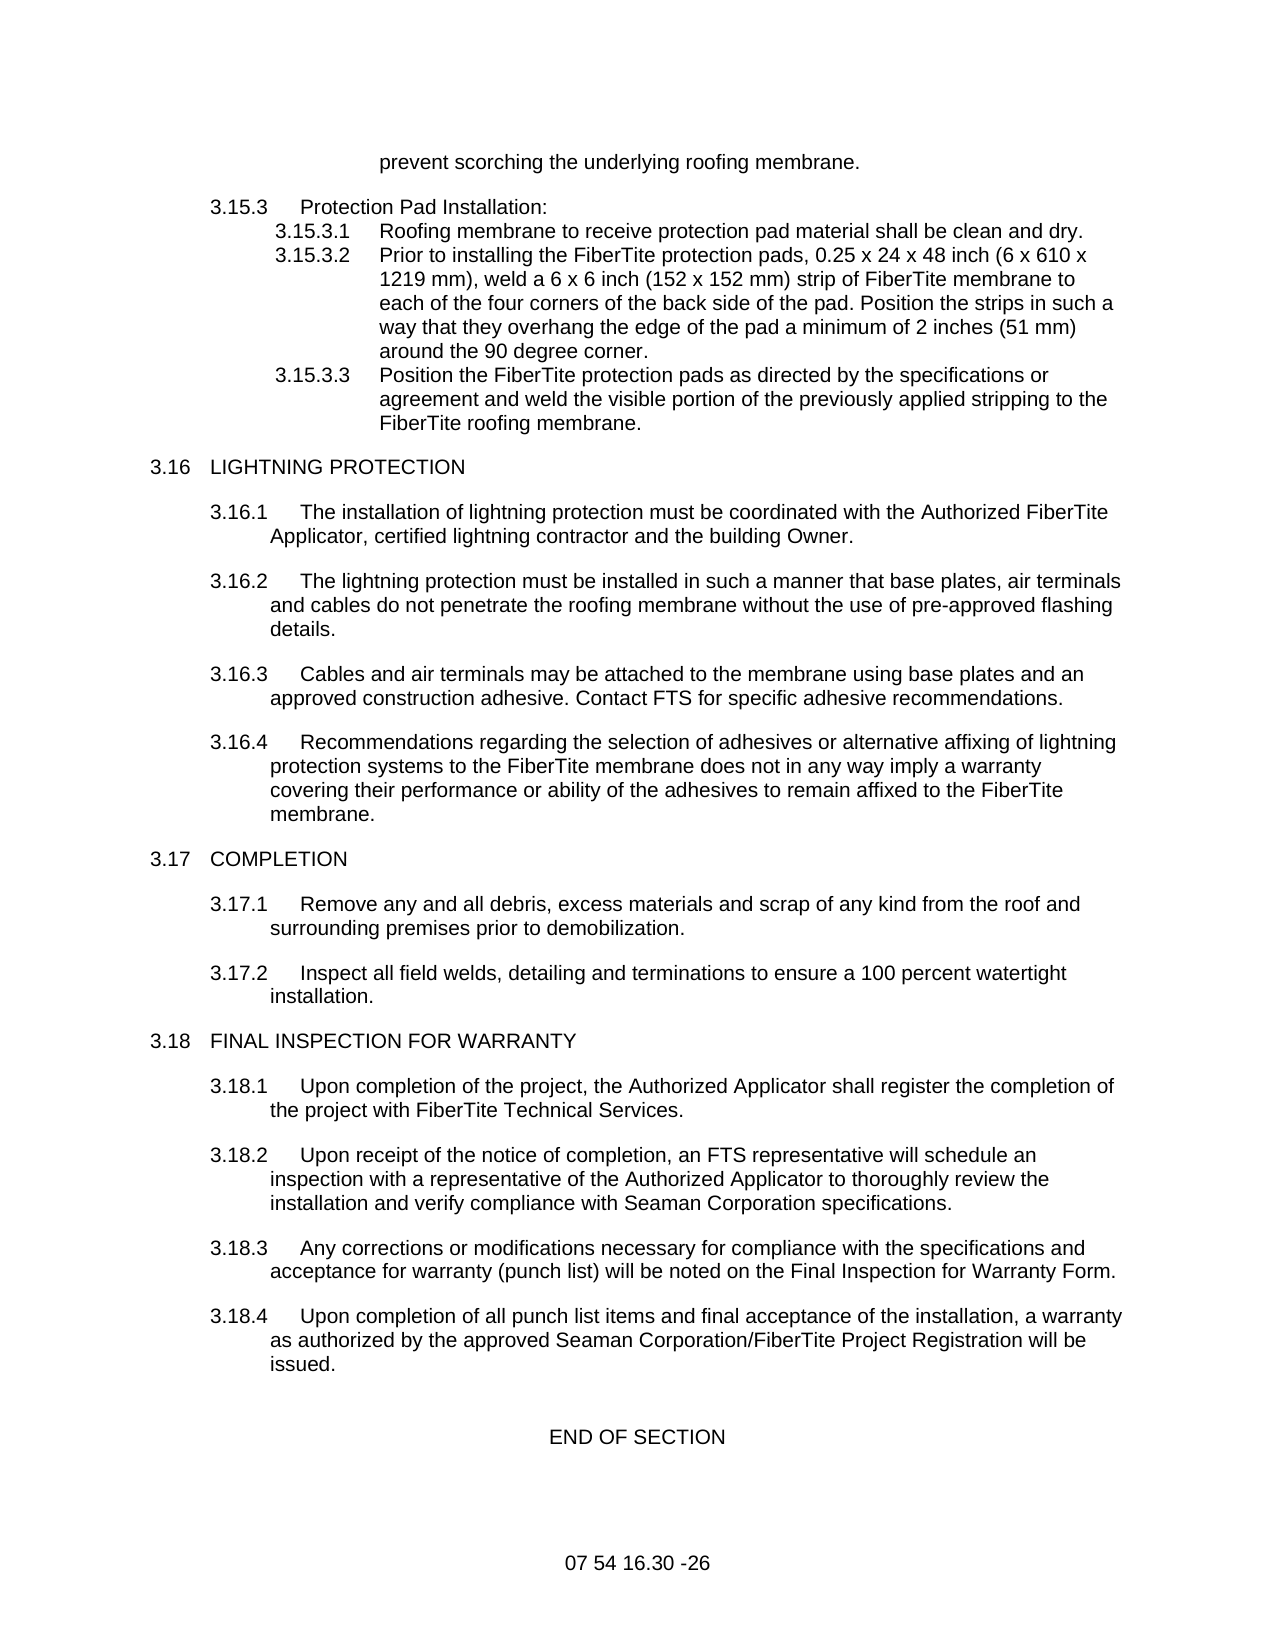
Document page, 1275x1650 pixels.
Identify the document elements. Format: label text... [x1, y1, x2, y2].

list LIGHTNING PROTECTION [150, 455, 1125, 479]
list Upon completion of the project, the Authorized Applicator shall register the completion of the project with FiberTite Technical Services. [210, 1074, 1125, 1122]
text END OF SECTION [150, 1425, 1125, 1449]
list Roofing membrane to receive protection pad material shall be clean and dry. [275, 219, 1125, 243]
list Cables and air terminals may be attached to the membrane using base plates and an approved construction adhesive. Contact FTS for specific adhesive recommendations. [210, 661, 1125, 709]
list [275, 150, 1125, 174]
list Any corrections or modifications necessary for compliance with the specifications and acceptance for warranty (punch list) will be noted on the Final Inspection for Warranty Form. [210, 1235, 1125, 1283]
list The installation of lightning protection must be coordinated with the Authorized FiberTite Applicator, certified lightning contractor and the building Owner. [210, 500, 1125, 548]
list Inspect all field welds, detailing and terminations to ensure a 100 percent watertight installation. [210, 960, 1125, 1008]
list Prior to installing the FiberTite protection pads, 0.25 x 24 x 48 inch (6 x 610 x 1219 mm), weld a 6 x 6 inch (152 x 152 mm) strip of FiberTite membrane to each of the four corners of the back side of the pad. Position the strips in such a way that they overhang the edge of the pad a minimum of 2 inches (51 mm) around the 90 degree corner. [275, 243, 1125, 362]
list Position the FiberTite protection pads as directed by the specifications or agreement and weld the visible portion of the previously applied stripping to the FiberTite roofing membrane. [275, 362, 1125, 434]
list FINAL INSPECTION FOR WARRANTY [150, 1029, 1125, 1053]
list Protection Pad Installation: [210, 195, 1125, 219]
list The lightning protection must be installed in such a manner that base plates, air terminals and cables do not penetrate the roofing membrane without the use of pre-approved flashing details. [210, 569, 1125, 641]
list Upon receipt of the notice of completion, an FTS representative will schedule an inspection with a representative of the Authorized Applicator to thoroughly review the installation and verify compliance with Seaman Corporation specifications. [210, 1143, 1125, 1214]
list Recommendations regarding the selection of adhesives or alternative affixing of lightning protection systems to the FiberTite membrane does not in any way imply a warranty covering their performance or ability of the adhesives to remain affixed to the FiberTite membrane. [210, 730, 1125, 826]
list COMPLETION [150, 847, 1125, 871]
list Remove any and all debris, excess materials and scrap of any kind from the roof and surrounding premises prior to demobilization. [210, 892, 1125, 939]
list Upon completion of all punch list items and final acceptance of the installation, a warranty as authorized by the approved Seaman Corporation/FiberTite Project Registration will be issued. [210, 1304, 1125, 1376]
